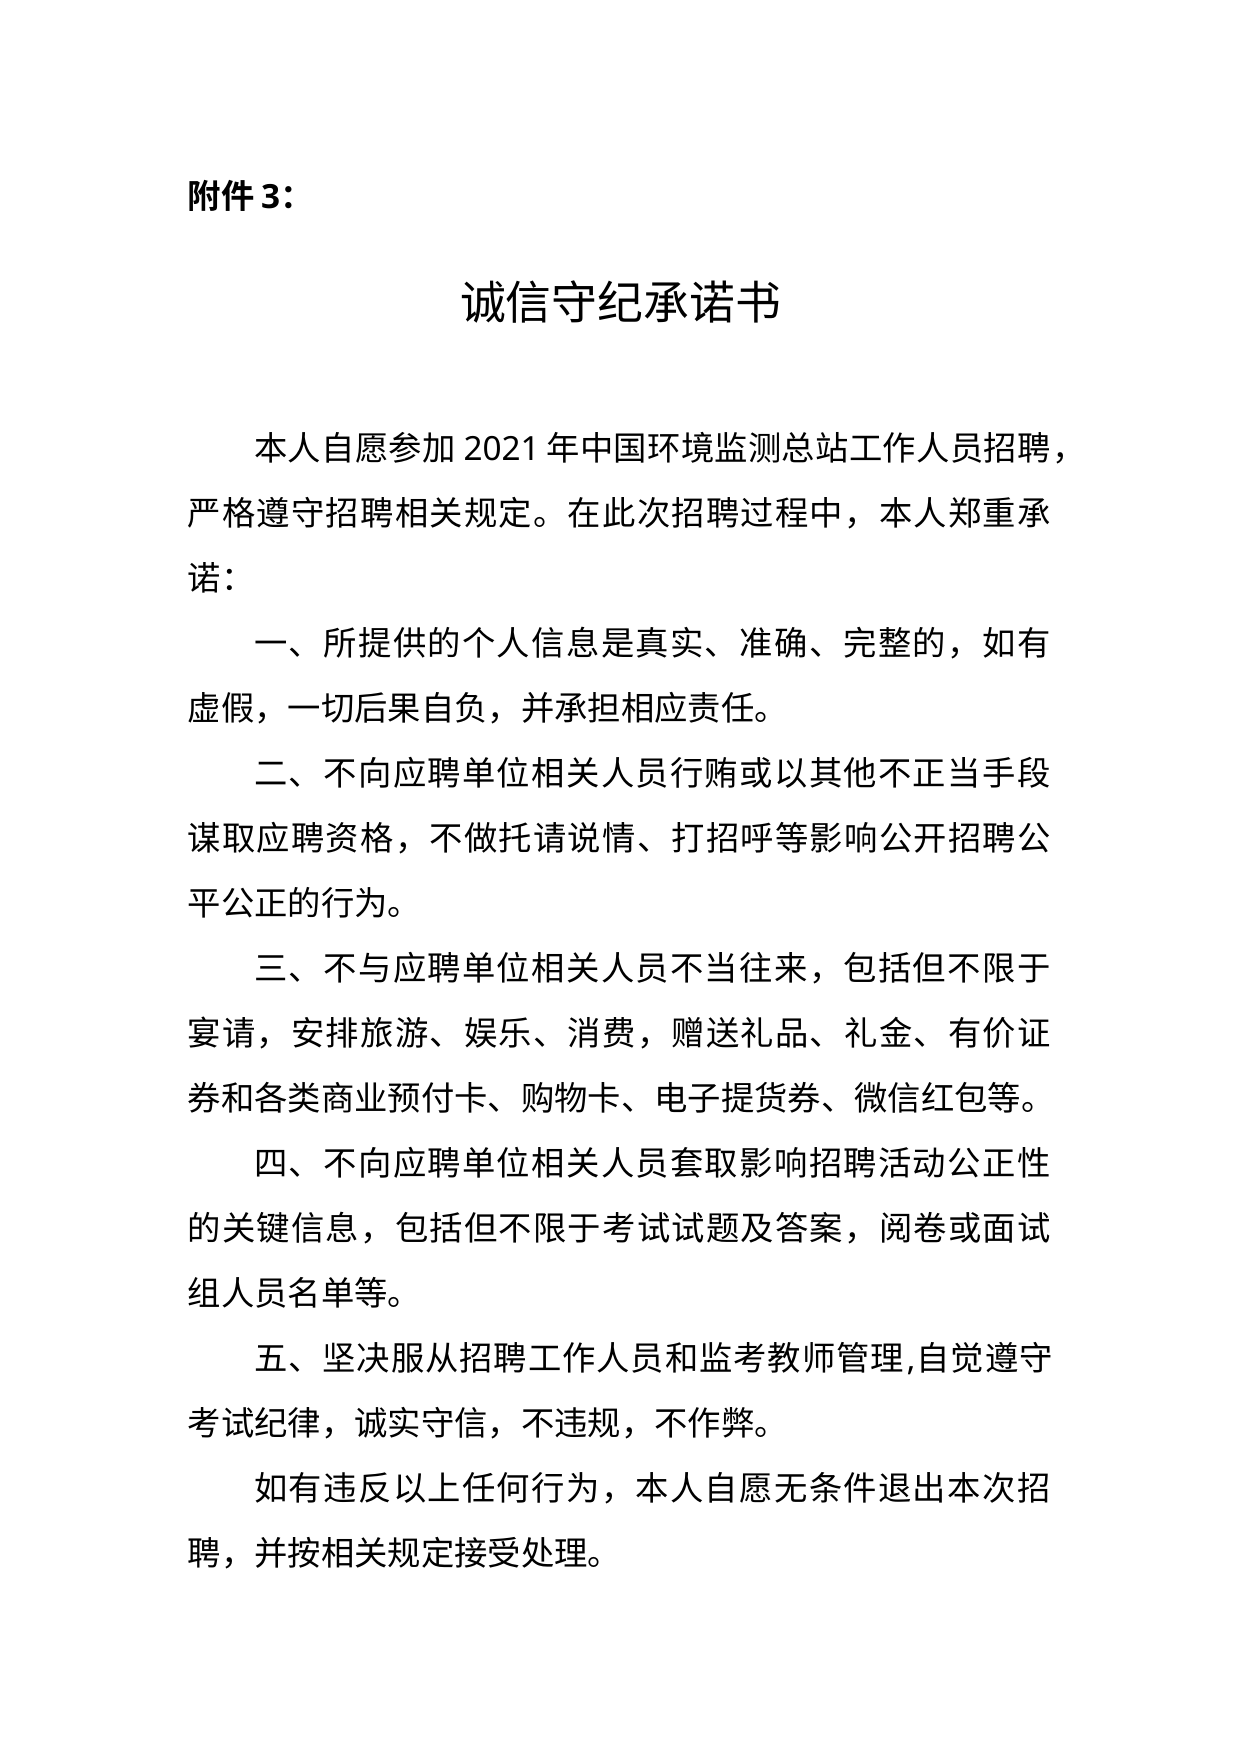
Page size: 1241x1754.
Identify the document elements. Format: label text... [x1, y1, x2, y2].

text 三、不与应聘单位相关人员不当往来，包括但不限于宴请，安排旅游、娱乐、消费，赠送礼品、礼金、有价证券和各类商业预付卡、购物卡、电子提货券、微信红包等。 [187, 934, 1053, 1129]
text 二、不向应聘单位相关人员行贿或以其他不正当手段谋取应聘资格，不做托请说情、打招呼等影响公开招聘公平公正的行为。 [187, 739, 1053, 934]
text 诚信守纪承诺书 [187, 251, 1053, 349]
text 如有违反以上任何行为，本人自愿无条件退出本次招聘，并按相关规定接受处理。 [187, 1454, 1053, 1584]
text 附件3： [187, 162, 1053, 227]
text 五、坚决服从招聘工作人员和监考教师管理,自觉遵守考试纪律，诚实守信，不违规，不作弊。 [187, 1324, 1053, 1454]
text 本人自愿参加2021年中国环境监测总站工作人员招聘，严格遵守招聘相关规定。在此次招聘过程中，本人郑重承诺： [187, 414, 1053, 609]
text 四、不向应聘单位相关人员套取影响招聘活动公正性的关键信息，包括但不限于考试试题及答案，阅卷或面试组人员名单等。 [187, 1129, 1053, 1324]
text 一、所提供的个人信息是真实、准确、完整的，如有虚假，一切后果自负，并承担相应责任。 [187, 609, 1053, 739]
